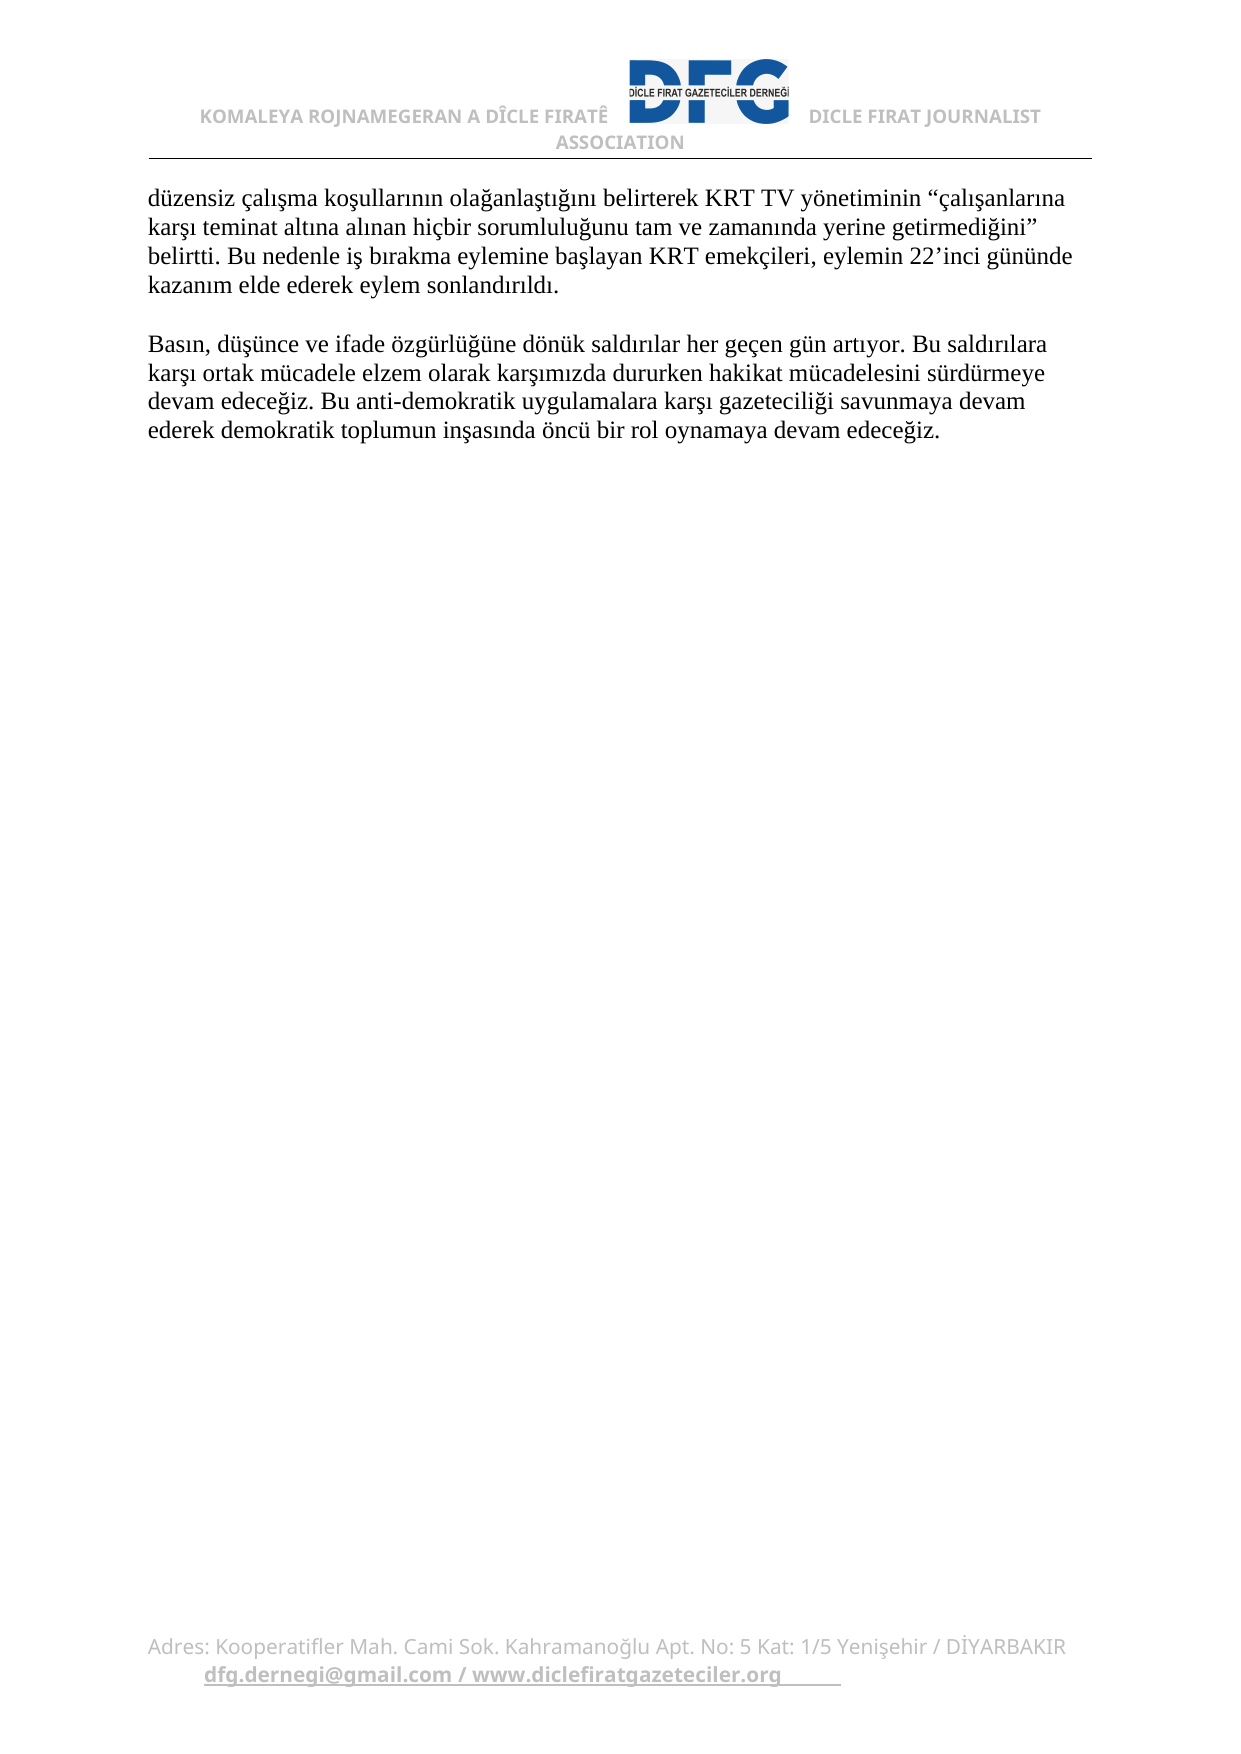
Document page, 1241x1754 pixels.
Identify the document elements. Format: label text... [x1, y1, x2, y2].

picture [629, 59, 789, 124]
text Basın, düşünce ve ifade özgürlüğüne dönük saldırılar her geçen gün artıyor. Bu saldırılara karşı ortak mücadele elzem olarak karşımızda dururken hakikat mücadelesini sürdürmeye devam edeceğiz. Bu anti-demokratik uygulamalara karşı gazeteciliği savunmaya devam ederek demokratik toplumun inşasında öncü bir rol oynamaya devam edeceğiz. [148, 329, 1093, 444]
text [148, 183, 1093, 298]
